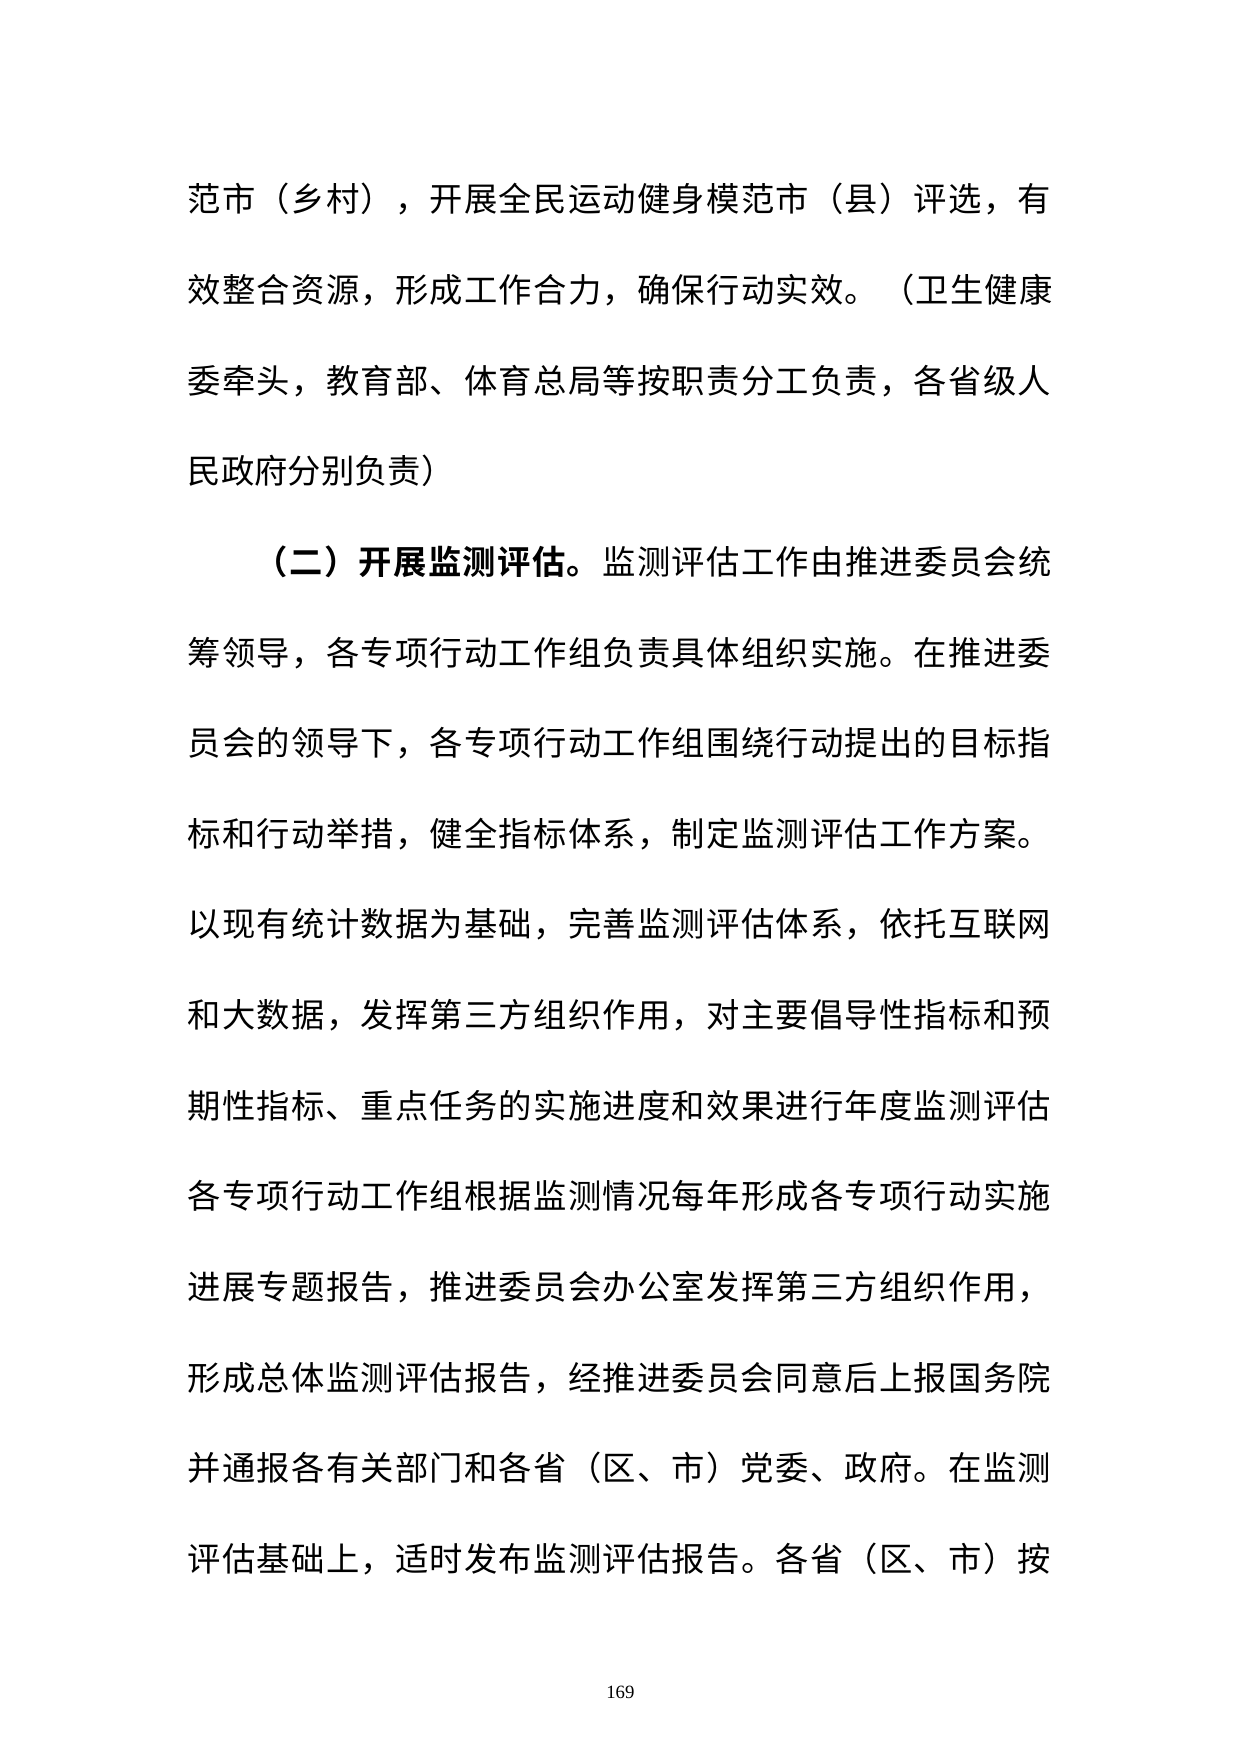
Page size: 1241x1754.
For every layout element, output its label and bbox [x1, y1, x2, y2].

text [187, 152, 1053, 514]
text [187, 514, 1053, 1602]
